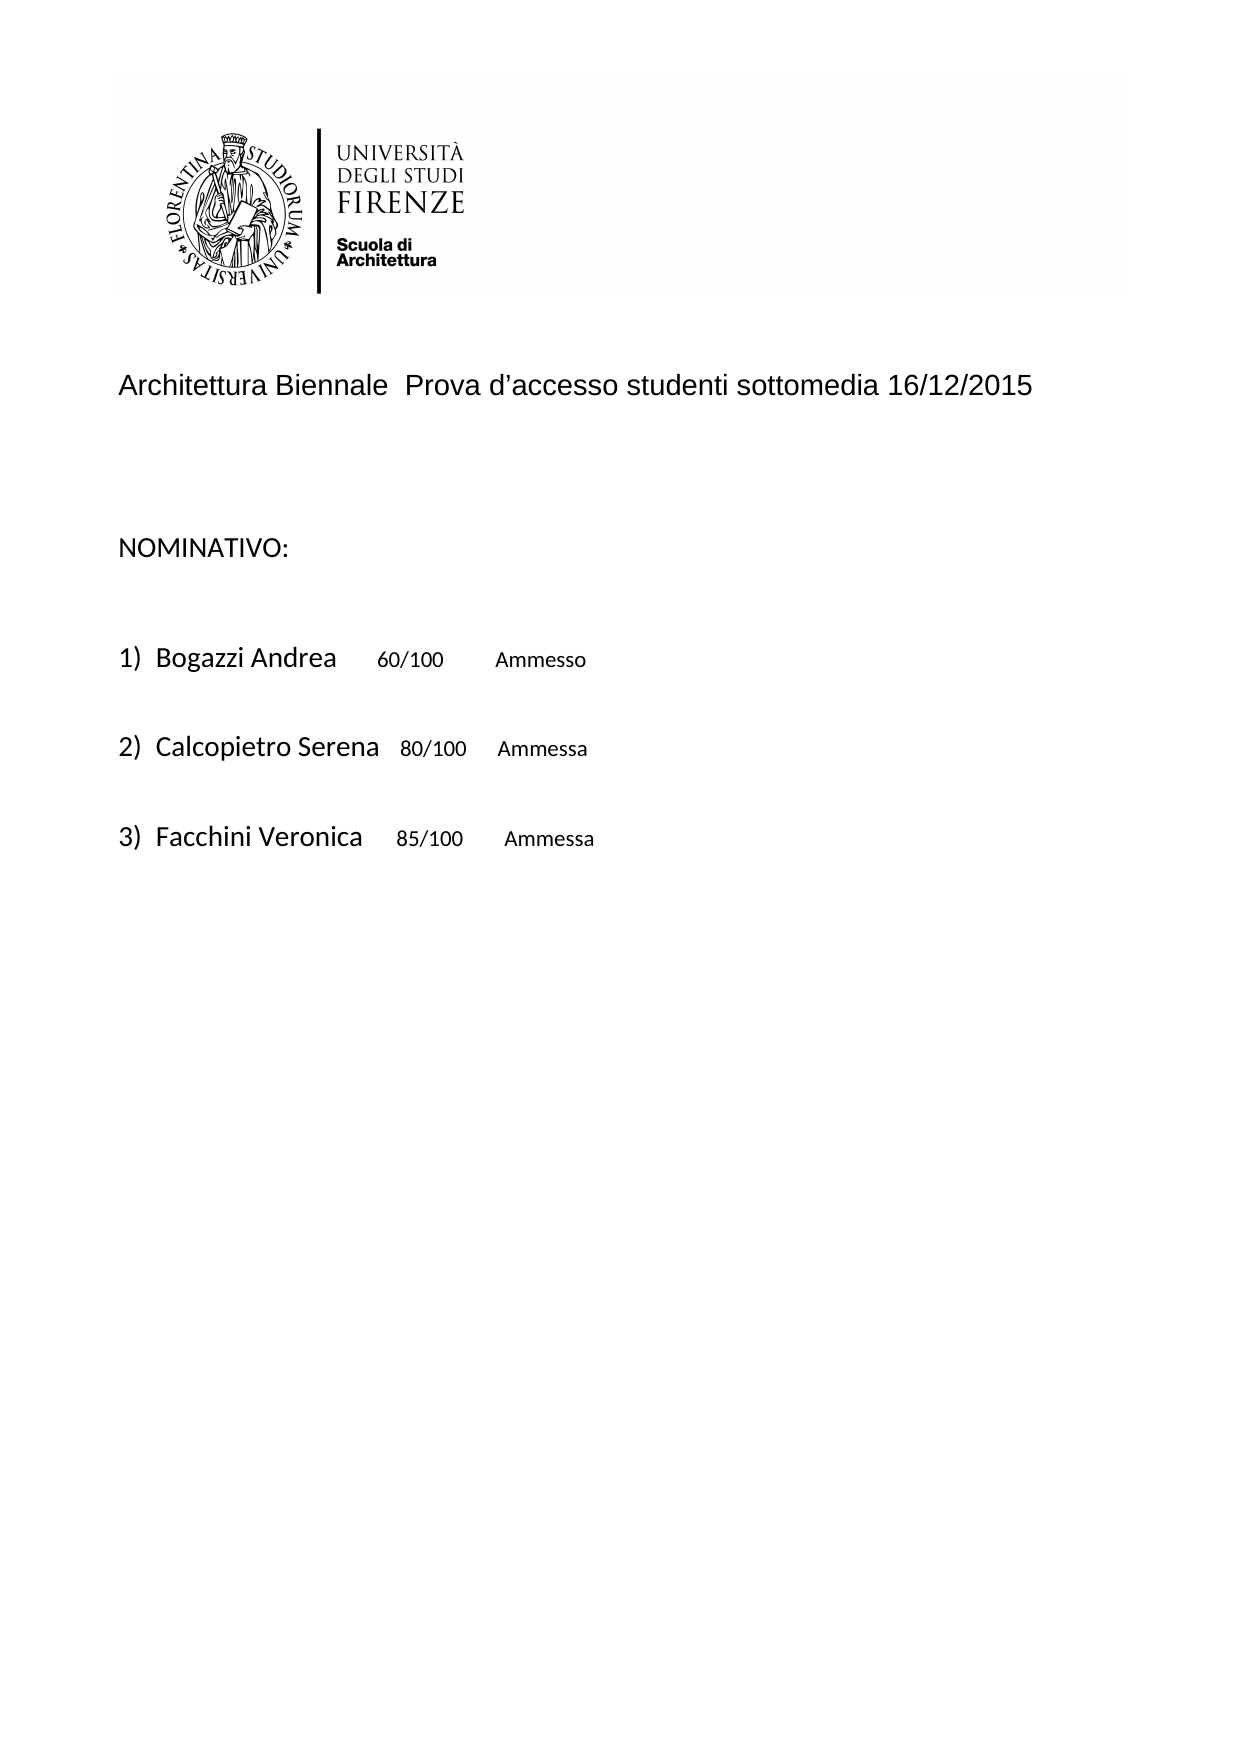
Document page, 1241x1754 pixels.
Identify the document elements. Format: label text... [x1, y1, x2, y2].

list Facchini Veronica 85/100 Ammessa [118, 818, 1122, 853]
text NOMINATIVO: [118, 529, 1122, 565]
list Calcopietro Serena 80/100 Ammessa [118, 728, 1122, 764]
text Architettura Biennale Prova d’accesso studenti sottomedia 16/12/2015 [118, 368, 1122, 401]
list Bogazzi Andrea 60/100 Ammesso [118, 639, 1122, 675]
picture [118, 73, 1123, 297]
